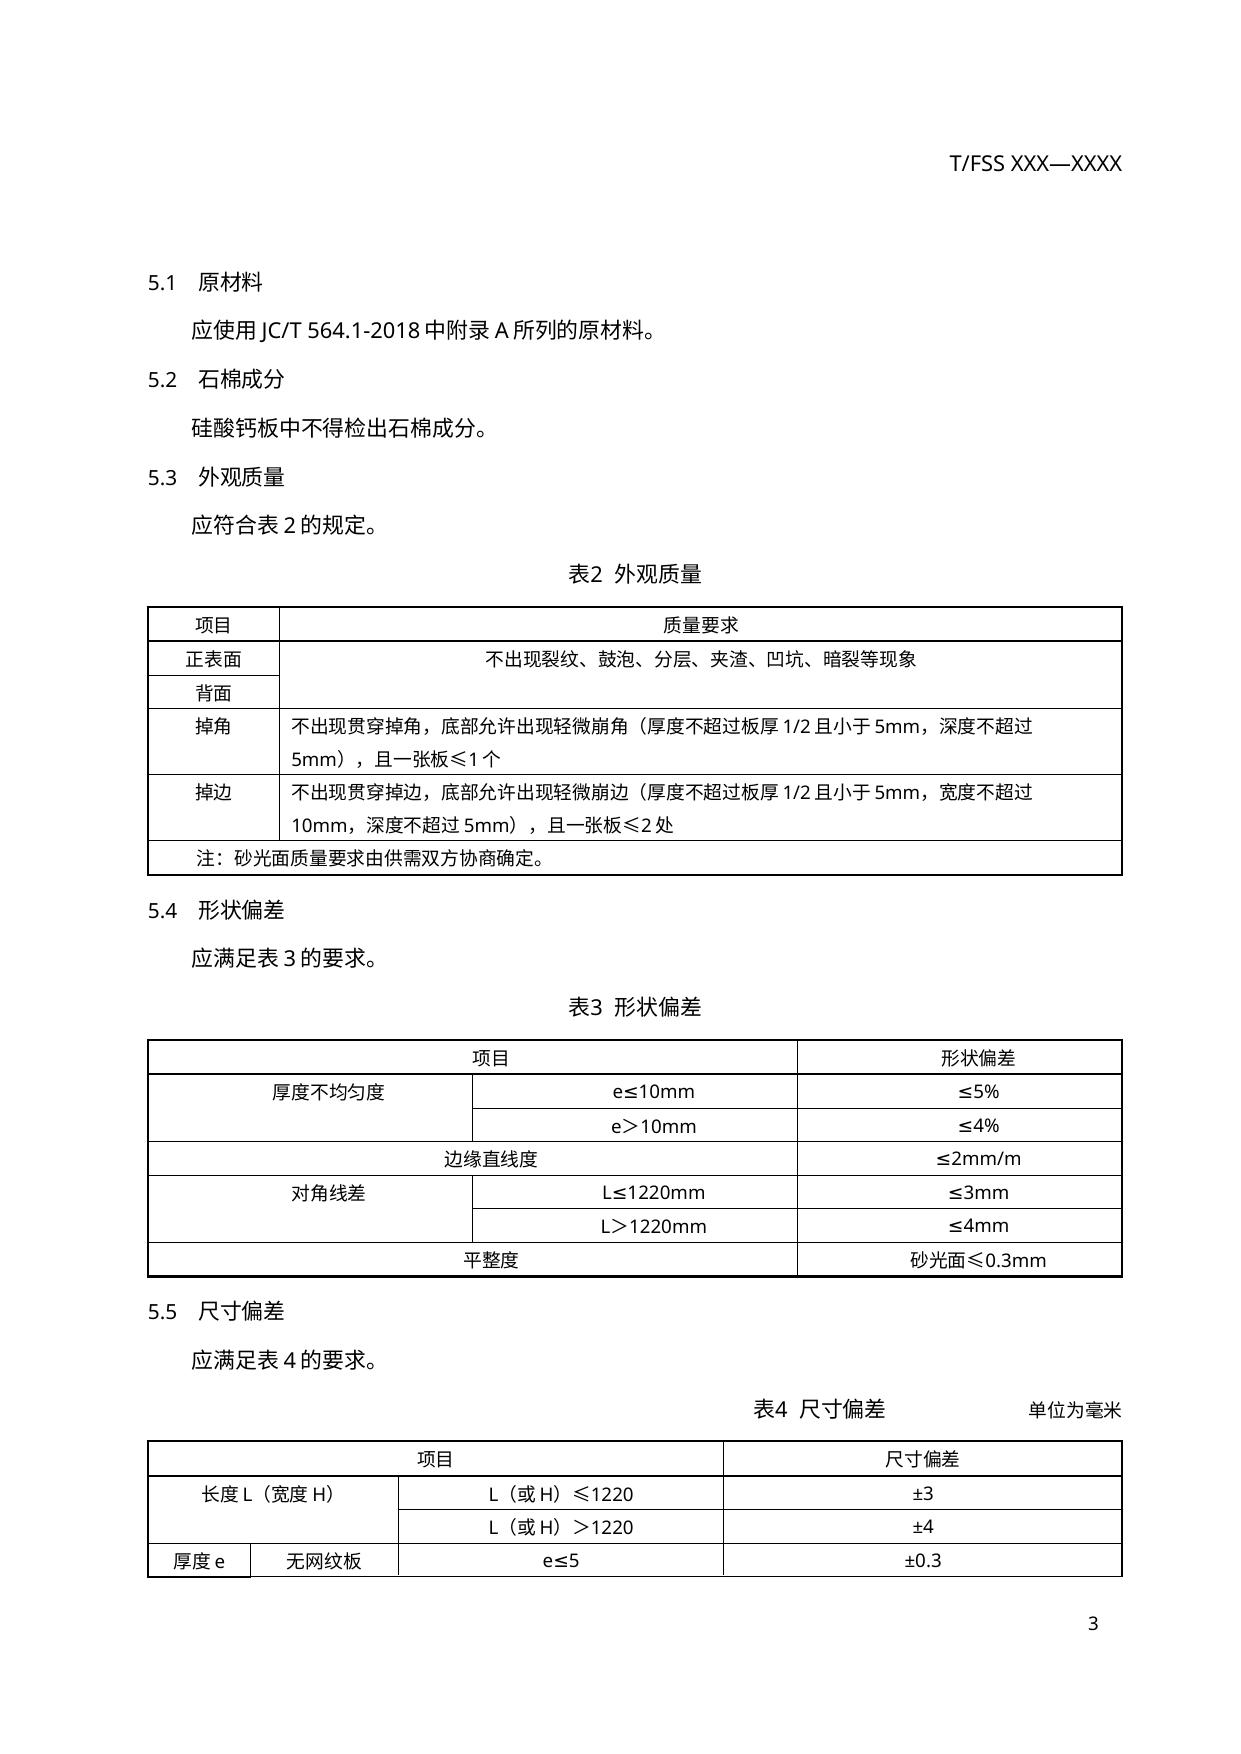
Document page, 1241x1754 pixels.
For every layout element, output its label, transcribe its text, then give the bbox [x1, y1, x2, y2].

text 应满足表4的要求。 [148, 1342, 1122, 1375]
text 尺寸偏差 [148, 1294, 1122, 1326]
table_cell L（或H）≤1220 [399, 1477, 723, 1509]
table_cell 平整度 [149, 1243, 797, 1275]
text 应满足表3的要求。 [148, 941, 1122, 973]
text 外观质量 [148, 459, 1122, 492]
table_cell e≤5 [398, 1544, 724, 1576]
text 形状偏差 [148, 892, 1122, 925]
table_cell ≤2mm/m [798, 1142, 1121, 1175]
table_cell ≤5% [798, 1075, 1121, 1108]
table_cell 长度L（宽度H） [149, 1477, 398, 1543]
text 应符合表2的规定。 [148, 508, 1122, 541]
text 形状偏差 [148, 990, 1122, 1022]
table_cell ±3 [724, 1477, 1121, 1509]
table_cell ≤4% [798, 1109, 1121, 1141]
table_cell 无网纹板 [251, 1544, 398, 1576]
table_header 形状偏差 [798, 1041, 1121, 1073]
table_cell 厚度不均匀度 [149, 1075, 472, 1141]
table_cell 背面 [149, 676, 279, 708]
table_cell 不出现贯穿掉角，底部允许出现轻微崩角（厚度不超过板厚1/2且小于5mm，深度不超过5mm），且一张板≤1个 [280, 709, 1121, 774]
table_cell 不出现贯穿掉边，底部允许出现轻微崩边（厚度不超过板厚1/2且小于5mm，宽度不超过10mm，深度不超过5mm），且一张板≤2处 [280, 775, 1121, 840]
table_cell L＞1220mm [473, 1209, 797, 1242]
text 尺寸偏差 单位为毫米 [148, 1391, 1122, 1424]
table_header 项目 [149, 1041, 797, 1073]
table_header 项目 [149, 1442, 723, 1474]
table_cell 边缘直线度 [149, 1142, 797, 1175]
table_cell 掉边 [149, 775, 279, 840]
table_cell e≤10mm [473, 1075, 797, 1108]
table_cell 对角线差 [149, 1176, 472, 1242]
table_cell ±0.3 [724, 1544, 1121, 1576]
table_cell 掉角 [149, 709, 279, 774]
table_cell ≤4mm [798, 1209, 1121, 1242]
table_header 质量要求 [280, 608, 1121, 640]
text 硅酸钙板中不得检出石棉成分。 [148, 411, 1122, 443]
table_header 尺寸偏差 [724, 1442, 1121, 1474]
text 应使用JC/T 564.1-2018中附录A所列的原材料。 [148, 313, 1122, 346]
table_cell L≤1220mm [473, 1176, 797, 1208]
text 外观质量 [148, 557, 1122, 589]
table_cell L（或H）＞1220 [399, 1510, 723, 1543]
text 石棉成分 [148, 362, 1122, 394]
table_cell e＞10mm [473, 1109, 797, 1141]
table_cell 砂光面≤0.3mm [798, 1243, 1121, 1275]
table_cell 厚度e [149, 1544, 250, 1576]
table_header 项目 [149, 608, 279, 640]
text 原材料 [148, 264, 1122, 297]
table_cell 正表面 [149, 642, 279, 675]
table_cell ±4 [724, 1510, 1121, 1543]
table_cell 不出现裂纹、鼓泡、分层、夹渣、凹坑、暗裂等现象 [280, 642, 1121, 708]
table_cell ≤3mm [798, 1176, 1121, 1208]
table_cell 砂光面质量要求由供需双方协商确定。 [149, 841, 1121, 874]
